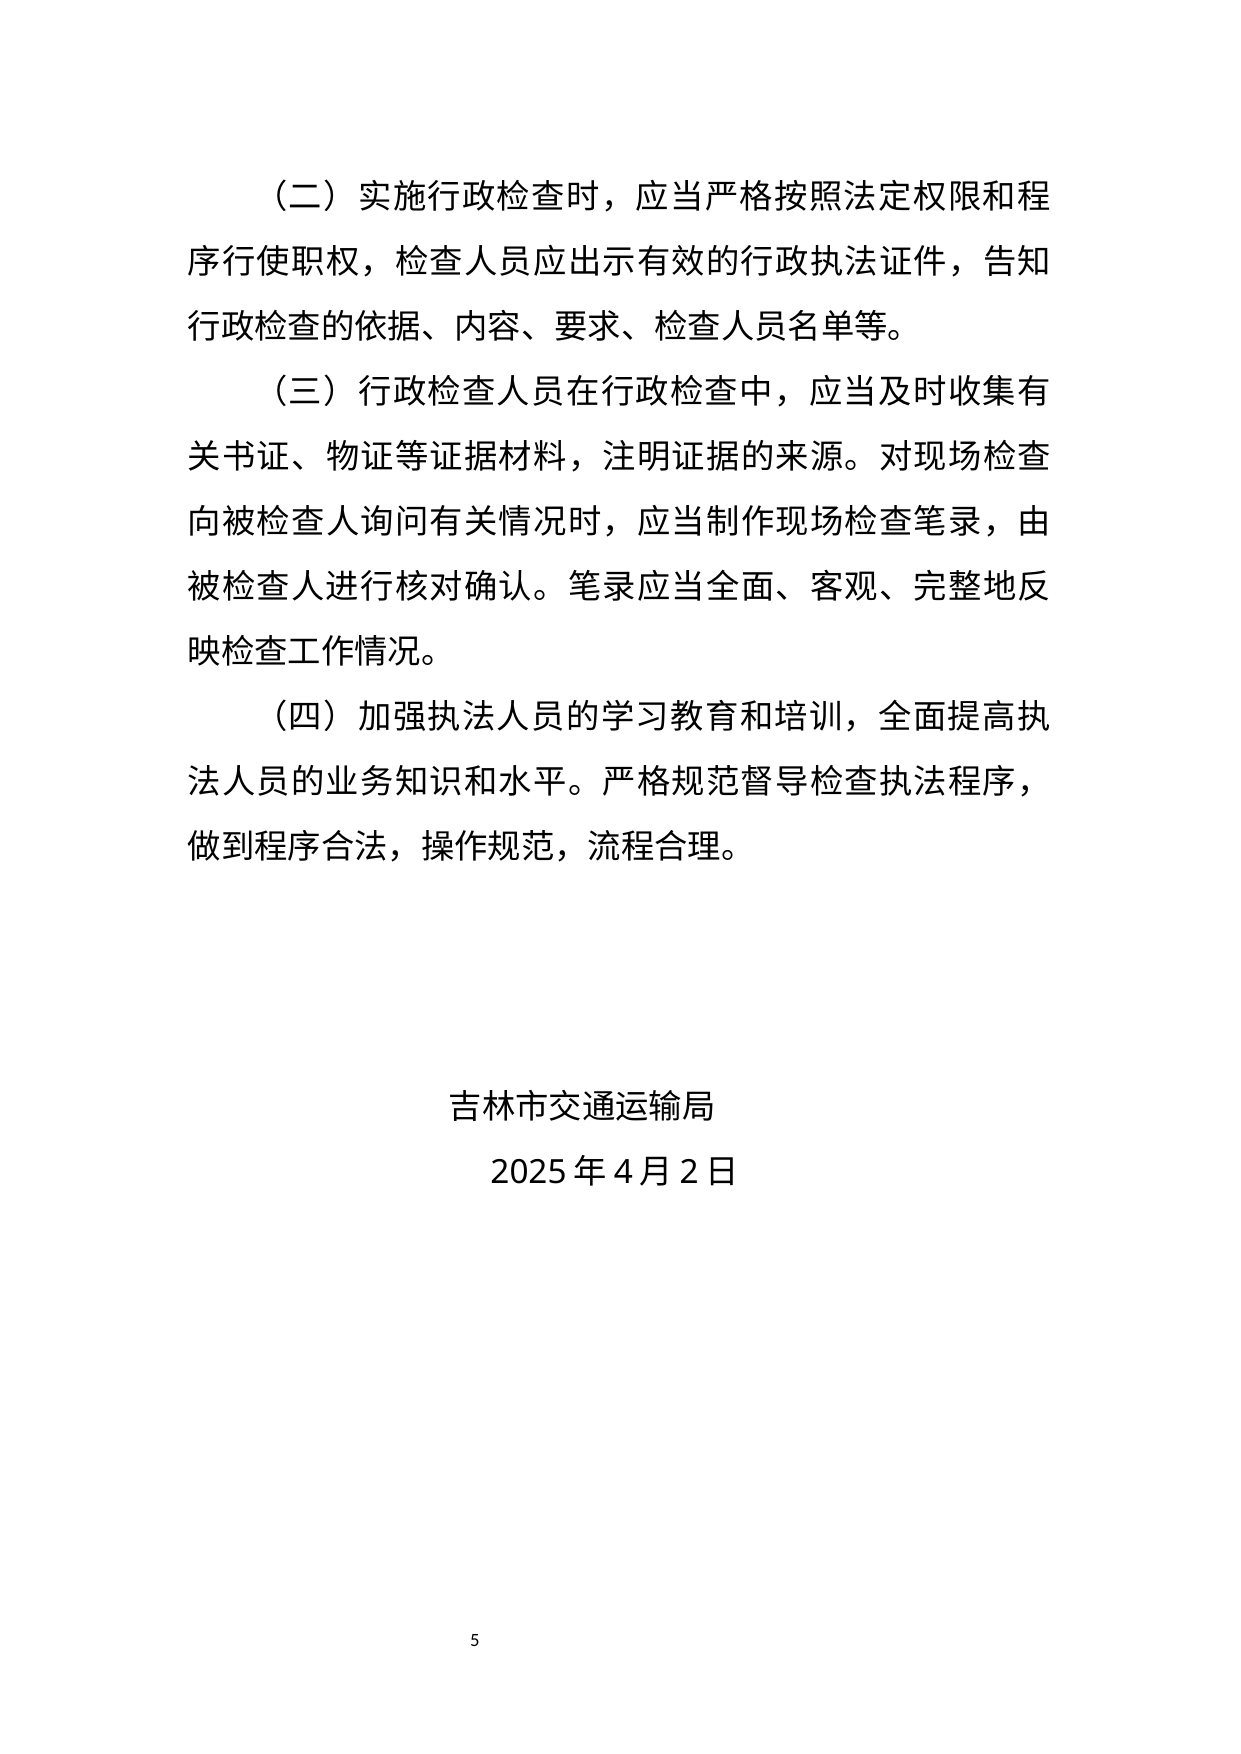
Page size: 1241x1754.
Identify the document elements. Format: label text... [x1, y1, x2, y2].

text （三）行政检查人员在行政检查中，应当及时收集有关书证、物证等证据材料，注明证据的来源。对现场检查，向被检查人询问有关情况时，应当制作现场检查笔录，由被检查人进行核对确认。笔录应当全面、客观、完整地反映检查工作情况。 [187, 357, 1053, 682]
text （四）加强执法人员的学习教育和培训，全面提高执法人员的业务知识和水平。严格规范督导检查执法程序，做到程序合法，操作规范，流程合理。 [187, 682, 1053, 877]
text 吉林市交通运输局 [187, 1072, 1053, 1137]
text 2025年4月2日 [187, 1137, 1053, 1202]
text （二）实施行政检查时，应当严格按照法定权限和程序行使职权，检查人员应出示有效的行政执法证件，告知行政检查的依据、内容、要求、检查人员名单等。 [187, 162, 1053, 357]
